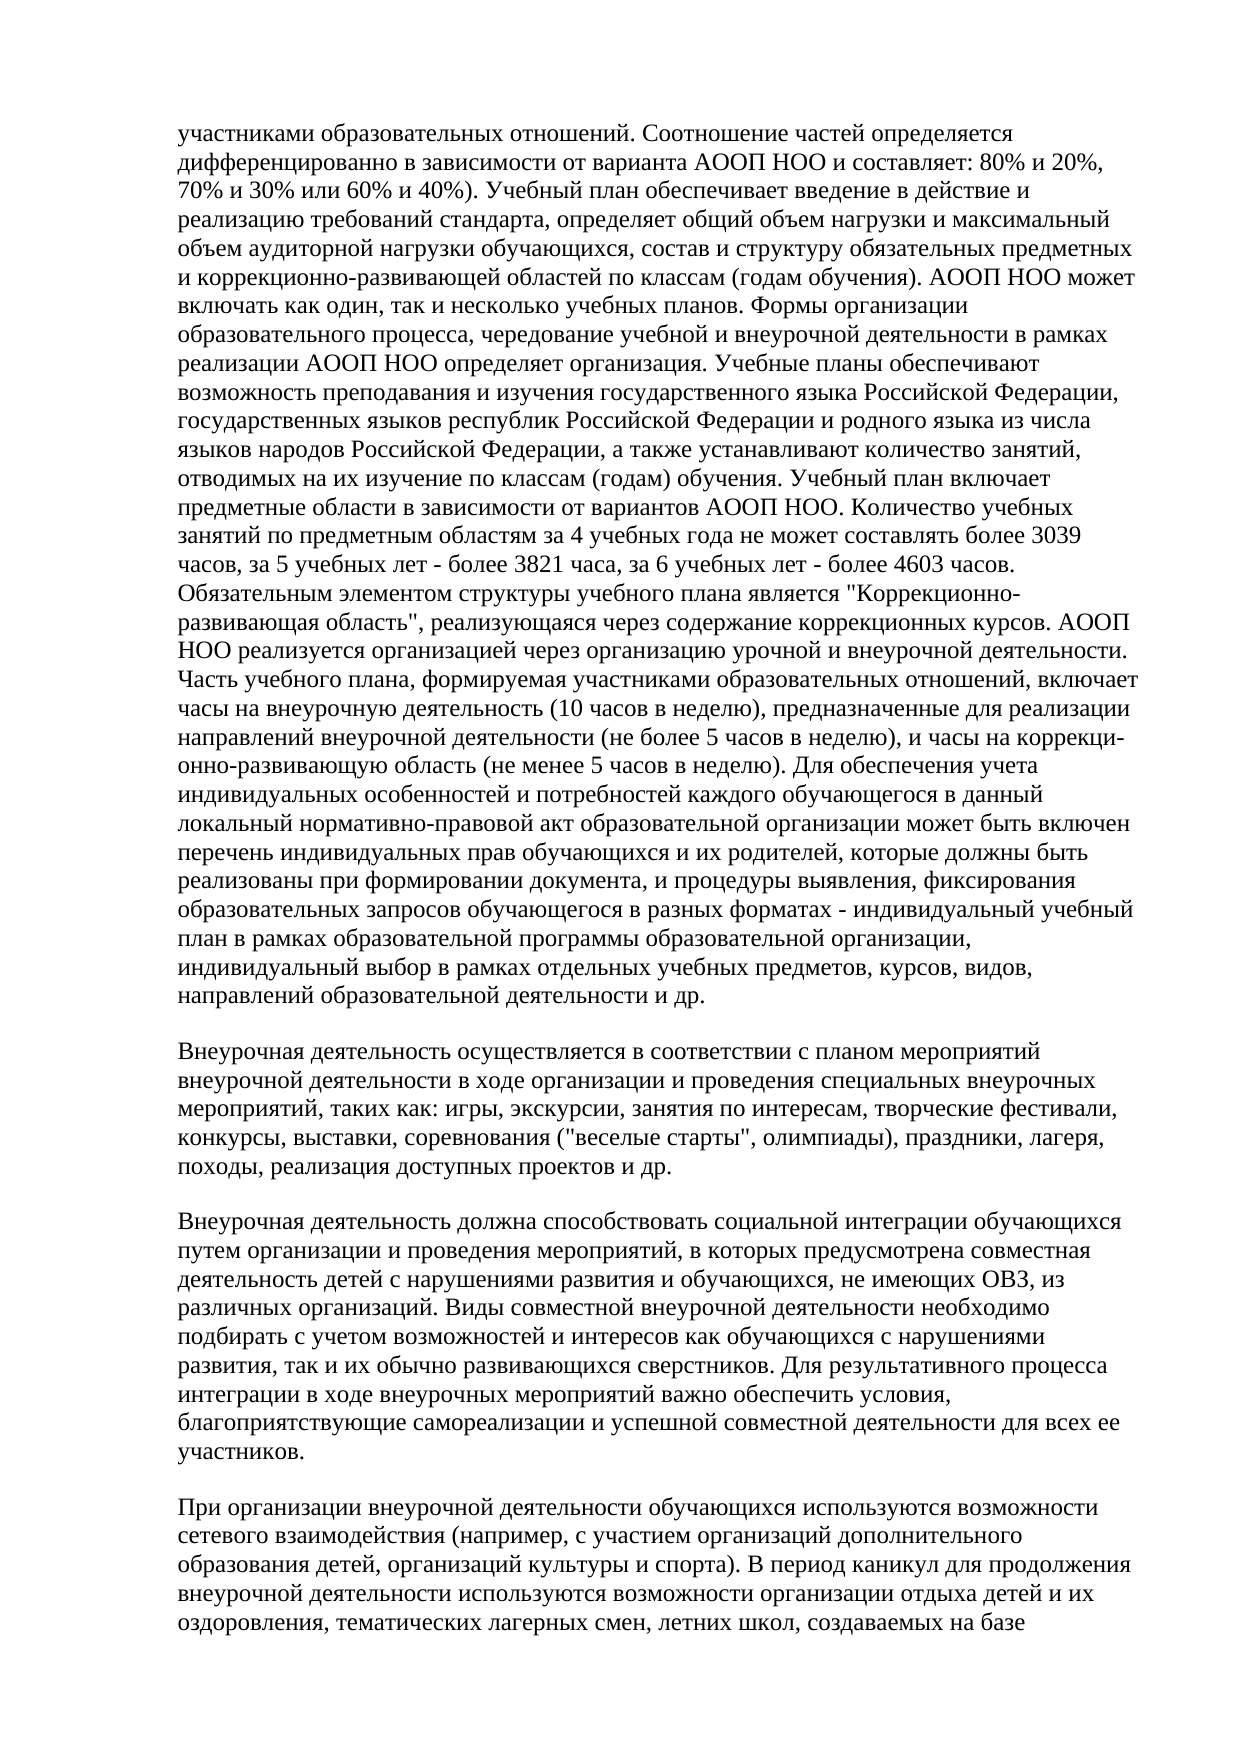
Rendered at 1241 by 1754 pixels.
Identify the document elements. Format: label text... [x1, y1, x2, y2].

text Внеурочная деятельность должна способствовать социальной интеграции обучающихся путем организации и проведения мероприятий, в которых предусмотрена совместная деятельность детей с нарушениями развития и обучающихся, не имеющих ОВЗ, из различных организаций. Виды совместной внеурочной деятельности необходимо подбирать с учетом возможностей и интересов как обучающихся с нарушениями развития, так и их обычно развивающихся сверстников. Для результативного процесса интеграции в ходе внеурочных мероприятий важно обеспечить условия, благоприятствующие самореализации и успешной совместной деятельности для всех ее участников. [177, 1206, 1152, 1465]
text Внеурочная деятельность осуществляется в соответствии с планом мероприятий внеурочной деятельности в ходе организации и проведения специальных внеурочных мероприятий, таких как: игры, экскурсии, занятия по интересам, творческие фестивали, конкурсы, выставки, соревнования ("веселые старты", олимпиады), праздники, лагеря, походы, реализация доступных проектов и др. [177, 1036, 1152, 1180]
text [177, 1492, 1152, 1635]
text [177, 118, 1152, 1009]
